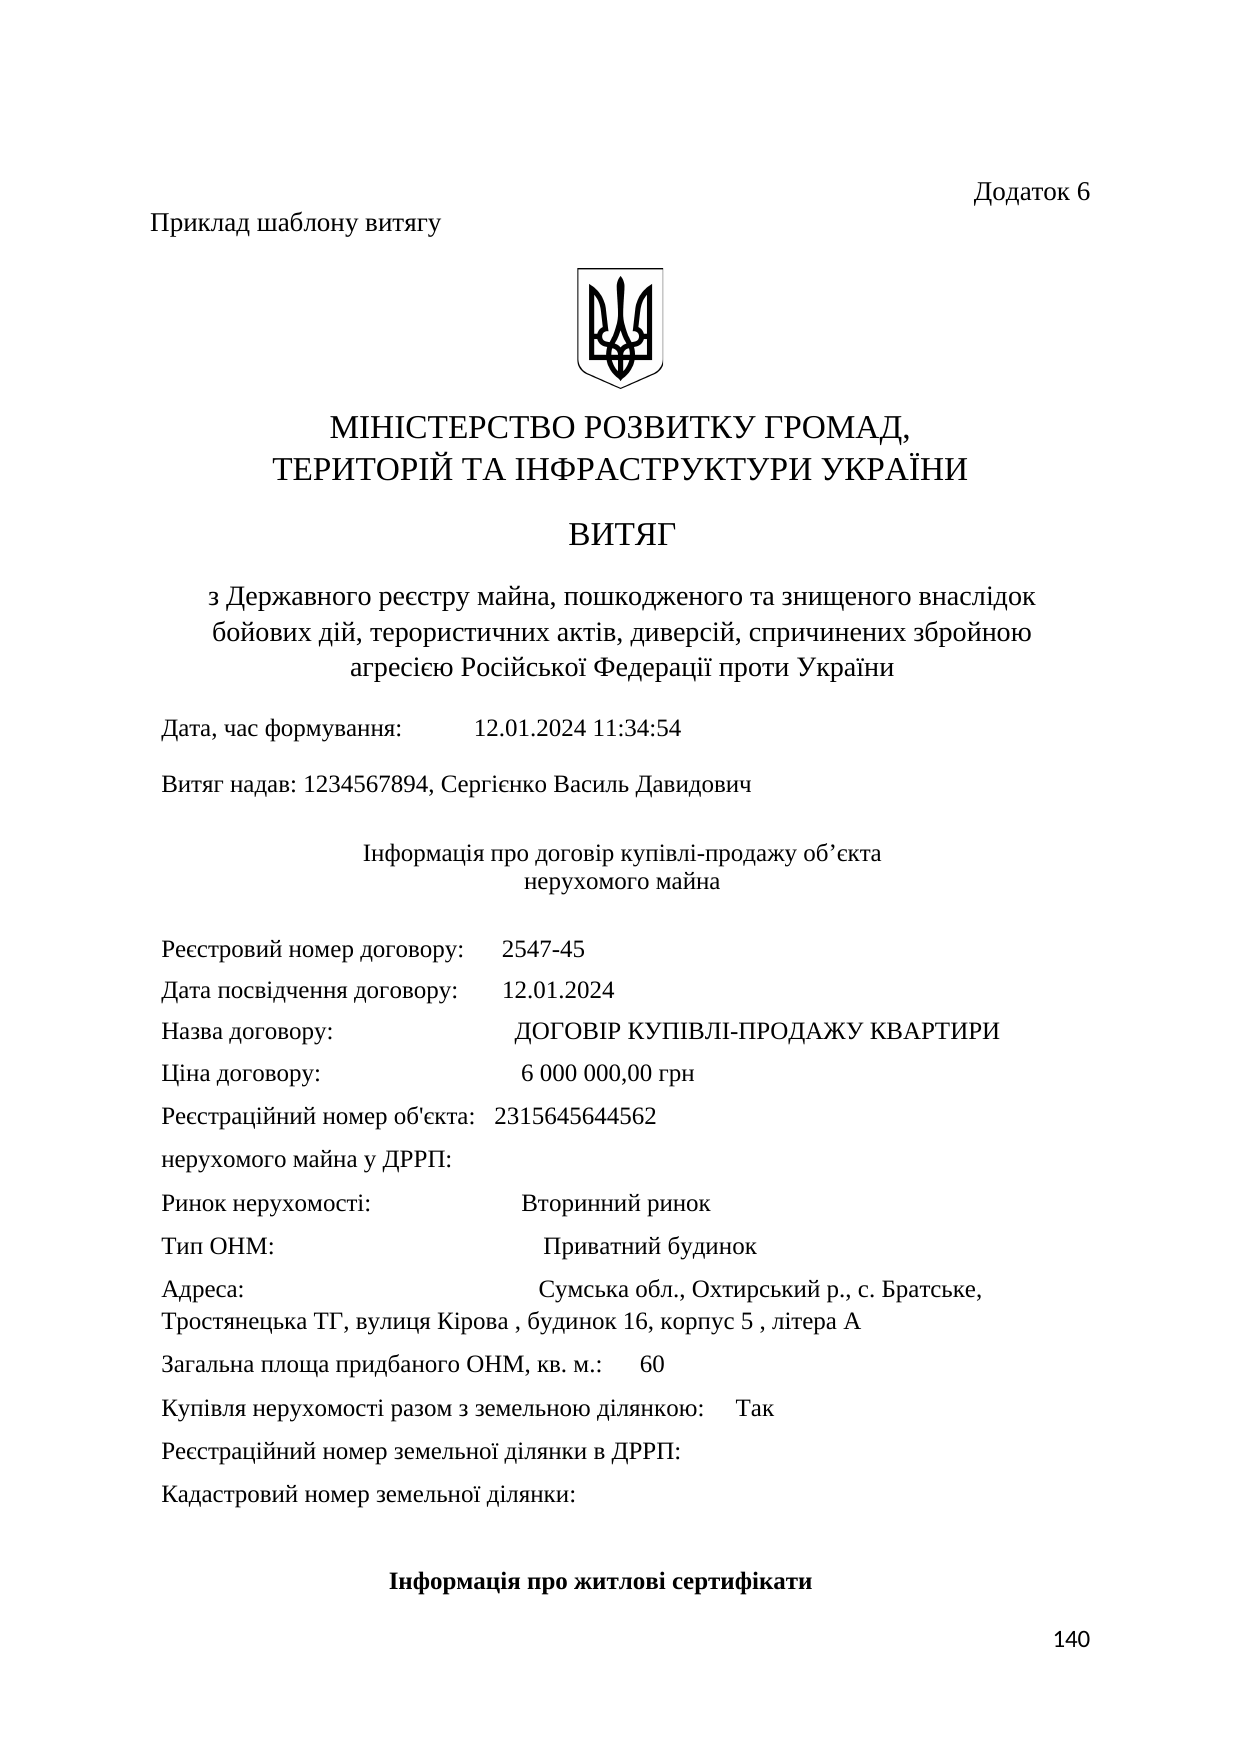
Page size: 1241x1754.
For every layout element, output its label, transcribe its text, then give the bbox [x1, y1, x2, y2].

text Назва договору: ДОГОВІР КУПІВЛІ-ПРОДАЖУ КВАРТИРИ [161, 1016, 1087, 1045]
text Витяг надав: 1234567894, Сергієнко Василь Давидович [161, 769, 1090, 798]
text МІНІСТЕРСТВО РОЗВИТКУ ГРОМАД, [150, 407, 1090, 445]
text Приклад шаблону витягу [150, 206, 1090, 237]
text ВИТЯГ [333, 514, 911, 552]
subtitle Додаток 6 [150, 175, 1090, 206]
text Купівля нерухомості разом з земельною ділянкою: Так [161, 1393, 1040, 1421]
text нерухомого майна у ДРРП: [161, 1144, 1040, 1173]
text Реєстровий номер договору: 2547-45 [161, 934, 1087, 962]
text з Державного реєстру майна, пошкодженого та знищеного внаслідок бойових дій, терористичних актів, диверсій, спричинених збройною агресією Російської Федерації проти України [166, 579, 1078, 683]
text Ціна договору: 6 000 000,00 грн [161, 1058, 1087, 1086]
text Кадастровий номер земельної ділянки: [161, 1479, 1040, 1508]
text Тип ОНМ: Приватний будинок [161, 1231, 1040, 1260]
text Дата посвідчення договору: 12.01.2024 [161, 975, 1087, 1004]
text Інформація про житлові сертифікати [161, 1566, 1040, 1595]
picture [577, 268, 664, 389]
text Дата, час формування: 12.01.2024 11:34:54 [161, 713, 1090, 742]
text Реєстраційний номер об'єкта: 2315645644562 [161, 1101, 1040, 1130]
text Реєстраційний номер земельної ділянки в ДРРП: [161, 1436, 1040, 1465]
text Загальна площа придбаного ОНМ, кв. м.: 60 [161, 1349, 1040, 1378]
text Ринок нерухомості: Вторинний ринок [161, 1188, 1040, 1216]
text ТЕРИТОРІЙ ТА ІНФРАСТРУКТУРИ УКРАЇНИ [150, 449, 1090, 487]
text Адреса: Сумська обл., Охтирський р., с. Братське, Тростянецька ТГ, вулиця Кірова , будинок 16, корпус 5 , літера А [161, 1274, 1040, 1335]
text Інформація про договір купівлі-продажу об’єкта нерухомого майна [333, 838, 911, 895]
